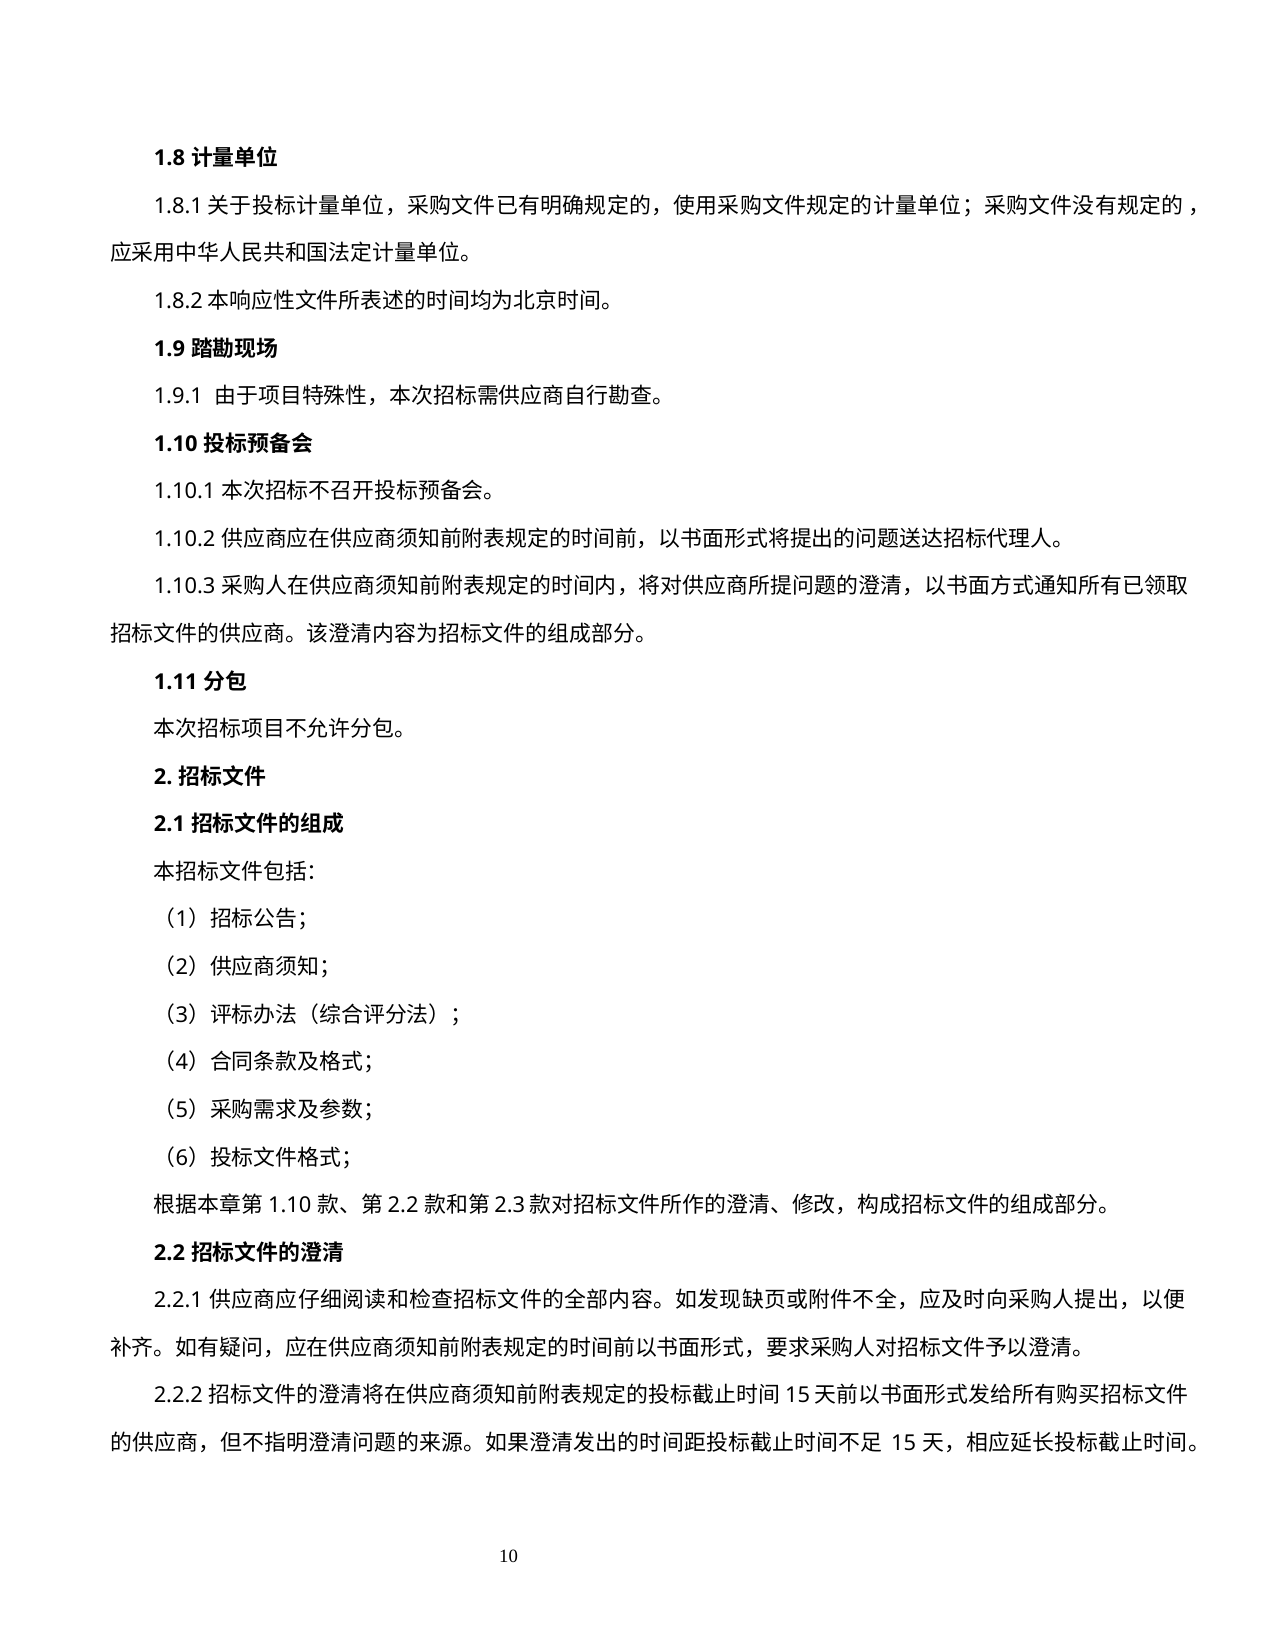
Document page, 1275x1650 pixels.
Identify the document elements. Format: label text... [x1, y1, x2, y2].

text 2. 招标文件 [110, 759, 1188, 791]
text （1）招标公告； [110, 901, 1188, 933]
text 1.10.2 供应商应在供应商须知前附表规定的时间前，以书面形式将提出的问题送达招标代理人。 [110, 521, 1188, 553]
text （6）投标文件格式； [110, 1139, 1188, 1171]
text 2.2.2 招标文件的澄清将在供应商须知前附表规定的投标截止时间15天前以书面形式发给所有购买招标文件的供应商，但不指明澄清问题的来源。如果澄清发出的时间距投标截止时间不足 15 天，相应延长投标截止时间。 [110, 1377, 1188, 1502]
text 2.1 招标文件的组成 [110, 806, 1188, 838]
text 1.10.3 采购人在供应商须知前附表规定的时间内，将对供应商所提问题的澄清，以书面方式通知所有已领取招标文件的供应商。该澄清内容为招标文件的组成部分。 [110, 568, 1188, 648]
text 2.2 招标文件的澄清 [110, 1235, 1188, 1266]
text （2）供应商须知； [110, 949, 1188, 981]
text （3）评标办法（综合评分法）； [110, 997, 1188, 1028]
text 2.2.1 供应商应仔细阅读和检查招标文件的全部内容。如发现缺页或附件不全，应及时向采购人提出，以便补齐。如有疑问，应在供应商须知前附表规定的时间前以书面形式，要求采购人对招标文件予以澄清。 [110, 1282, 1188, 1362]
text （4）合同条款及格式； [110, 1044, 1188, 1076]
text 1.8.1关于投标计量单位，采购文件已有明确规定的，使用采购文件规定的计量单位；采购文件没有规定的，应采用中华人民共和国法定计量单位。 [110, 188, 1188, 267]
text 1.10.1 本次招标不召开投标预备会。 [110, 473, 1188, 505]
text 1.10 投标预备会 [110, 426, 1188, 457]
text 1.8.2本响应性文件所表述的时间均为北京时间。 [110, 283, 1188, 315]
text 1.9.1 由于项目特殊性，本次招标需供应商自行勘查。 [110, 378, 1188, 410]
text 根据本章第 1.10 款、第 2.2 款和第2.3款对招标文件所作的澄清、修改，构成招标文件的组成部分。 [110, 1187, 1188, 1219]
text 本次招标项目不允许分包。 [110, 711, 1188, 743]
text （5）采购需求及参数； [110, 1092, 1188, 1124]
text 1.9 踏勘现场 [110, 331, 1188, 362]
text 本招标文件包括： [110, 854, 1188, 886]
text 1.8 计量单位 [110, 140, 1188, 172]
text 1.11 分包 [110, 664, 1188, 695]
